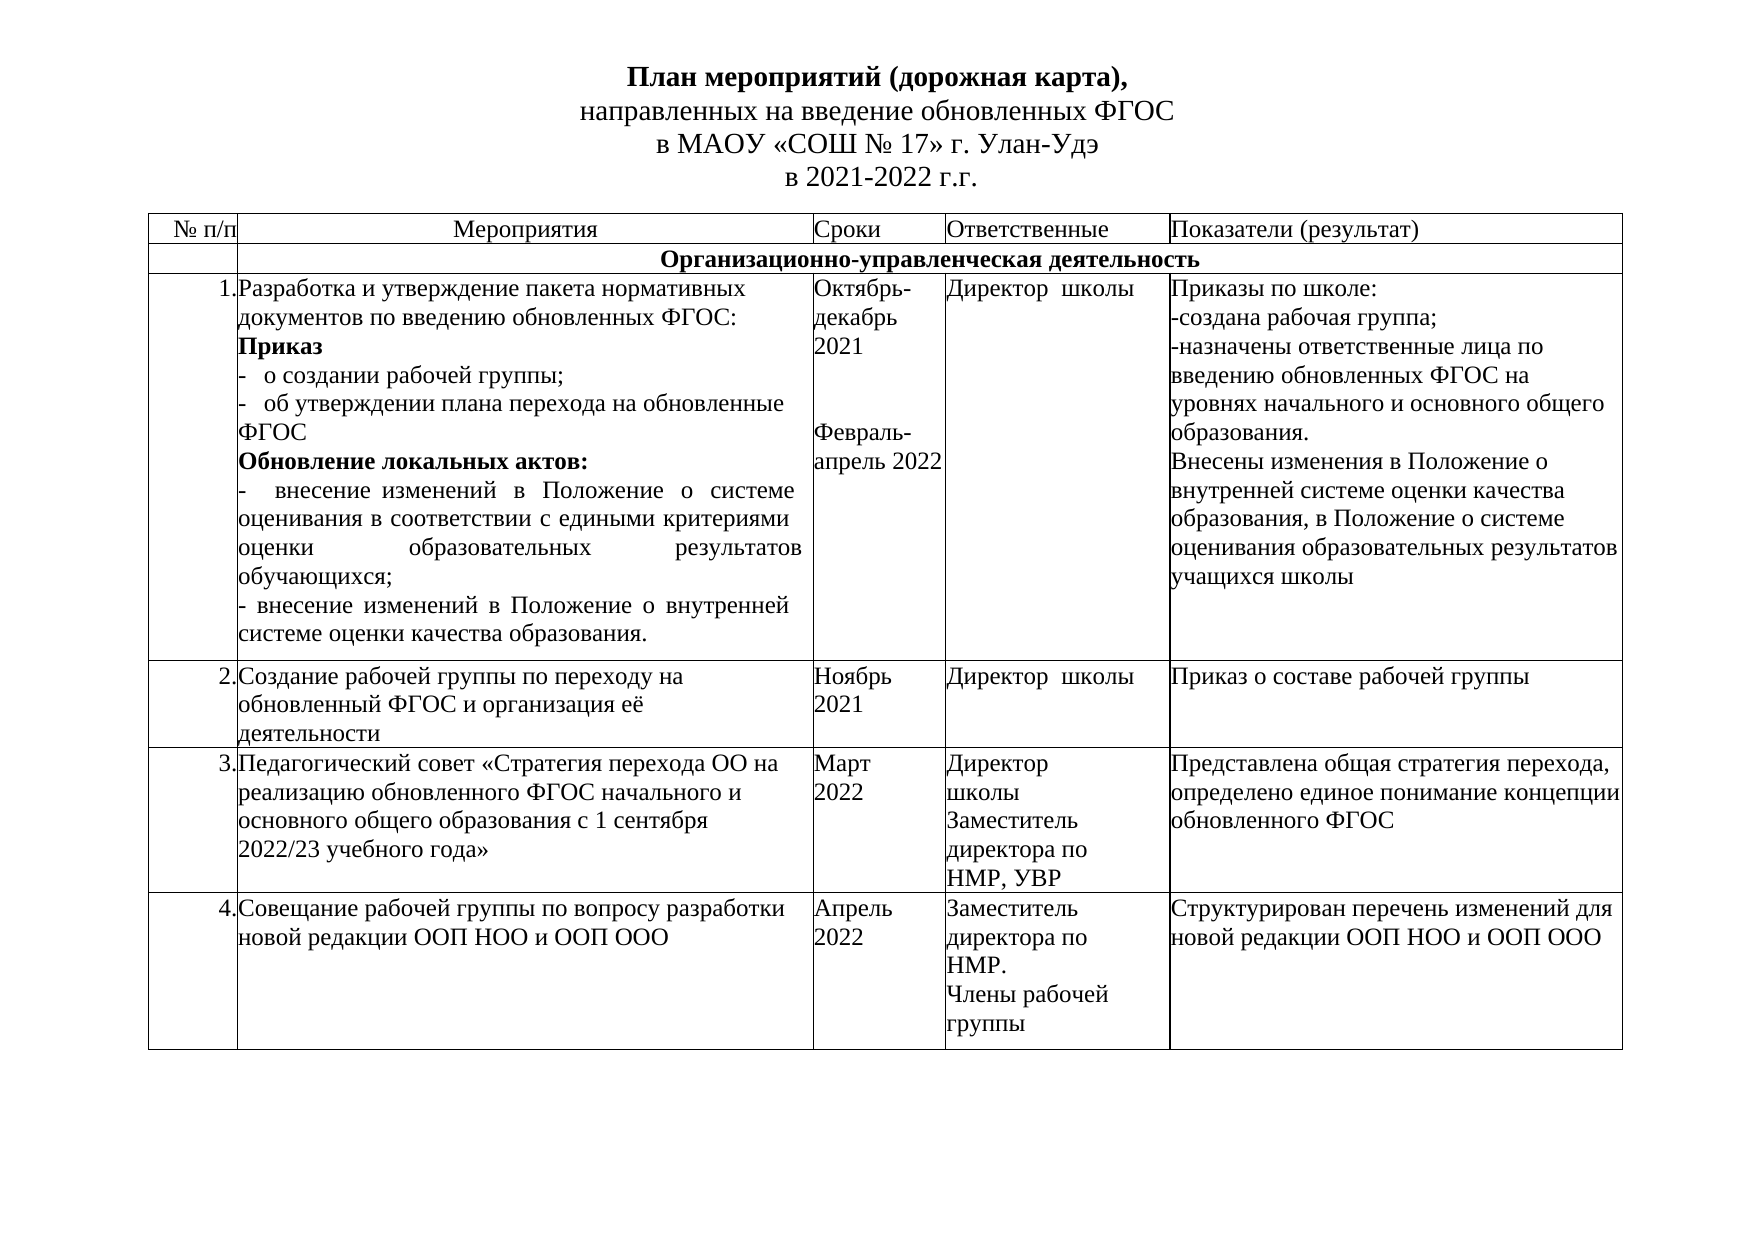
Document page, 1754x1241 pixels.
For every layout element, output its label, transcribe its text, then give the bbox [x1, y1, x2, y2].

table_cell Директор школы [946, 274, 1169, 660]
table_cell [149, 244, 237, 272]
table_cell 3. [149, 748, 237, 892]
title План мероприятий (дорожная карта), [579, 59, 1175, 93]
table_cell Март 2022 [814, 748, 945, 892]
table_header Мероприятия [238, 214, 813, 243]
table_cell Создание рабочей группы по переходу на обновленный ФГОС и организация её деятельности [238, 661, 813, 747]
table_cell Заместитель директора по НМР. Члены рабочей группы [946, 893, 1169, 1048]
table_cell Октябрь- декабрь 2021 Февраль- апрель 2022 [814, 274, 945, 660]
table_cell Апрель 2022 [814, 893, 945, 1048]
table_cell Организационно-управленческая деятельность [238, 244, 1622, 272]
table_cell Педагогический совет «Стратегия перехода ОО на реализацию обновленного ФГОС начального и основного общего образования с 1 сентября 2022/23 учебного года» [238, 748, 813, 892]
text направленных на введение обновленных ФГОС в МАОУ «СОШ № 17» г. Улан-Удэ [579, 93, 1175, 160]
table_header Ответственные [946, 214, 1169, 243]
table_cell Ноябрь 2021 [814, 661, 945, 747]
table_cell Разработка и утверждение пакета нормативных документов по введению обновленных ФГОС: Приказ о создании рабочей группы; об утверждении плана перехода на обновленные ФГОС Обновление локальных актов: внесение изменений в Положение о системе оценивания в соответствии с едиными критериями оценки образовательных результатов обучающихся; - внесение изменений в Положение о внутренней системе оценки качества образования. [238, 274, 813, 660]
table_header № п/п [149, 214, 237, 243]
table_cell Совещание рабочей группы по вопросу разработки новой редакции ООП НОО и ООП ООО [238, 893, 813, 1048]
table_cell Приказ о составе рабочей группы [1171, 661, 1622, 747]
table_cell Представлена общая стратегия перехода, определено единое понимание концепции обновленного ФГОС [1171, 748, 1622, 892]
table_cell Структурирован перечень изменений для новой редакции ООП НОО и ООП ООО [1171, 893, 1622, 1048]
table_cell Приказы по школе: -создана рабочая группа; -назначены ответственные лица по введению обновленных ФГОС на уровнях начального и основного общего образования. Внесены изменения в Положение о внутренней системе оценки качества образования, в Положение о системе оценивания образовательных результатов учащихся школы [1171, 274, 1622, 660]
table_header Показатели (результат) [1171, 214, 1622, 243]
table_cell 4. [149, 893, 237, 1048]
table_cell Директор школы Заместитель директора по НМР, УВР [946, 748, 1169, 892]
table_cell 1. [149, 274, 237, 660]
table_header Сроки [814, 214, 945, 243]
text в 2021-2022 г.г. [579, 160, 1183, 193]
table_cell 2. [149, 661, 237, 747]
table_cell Директор школы [946, 661, 1169, 747]
